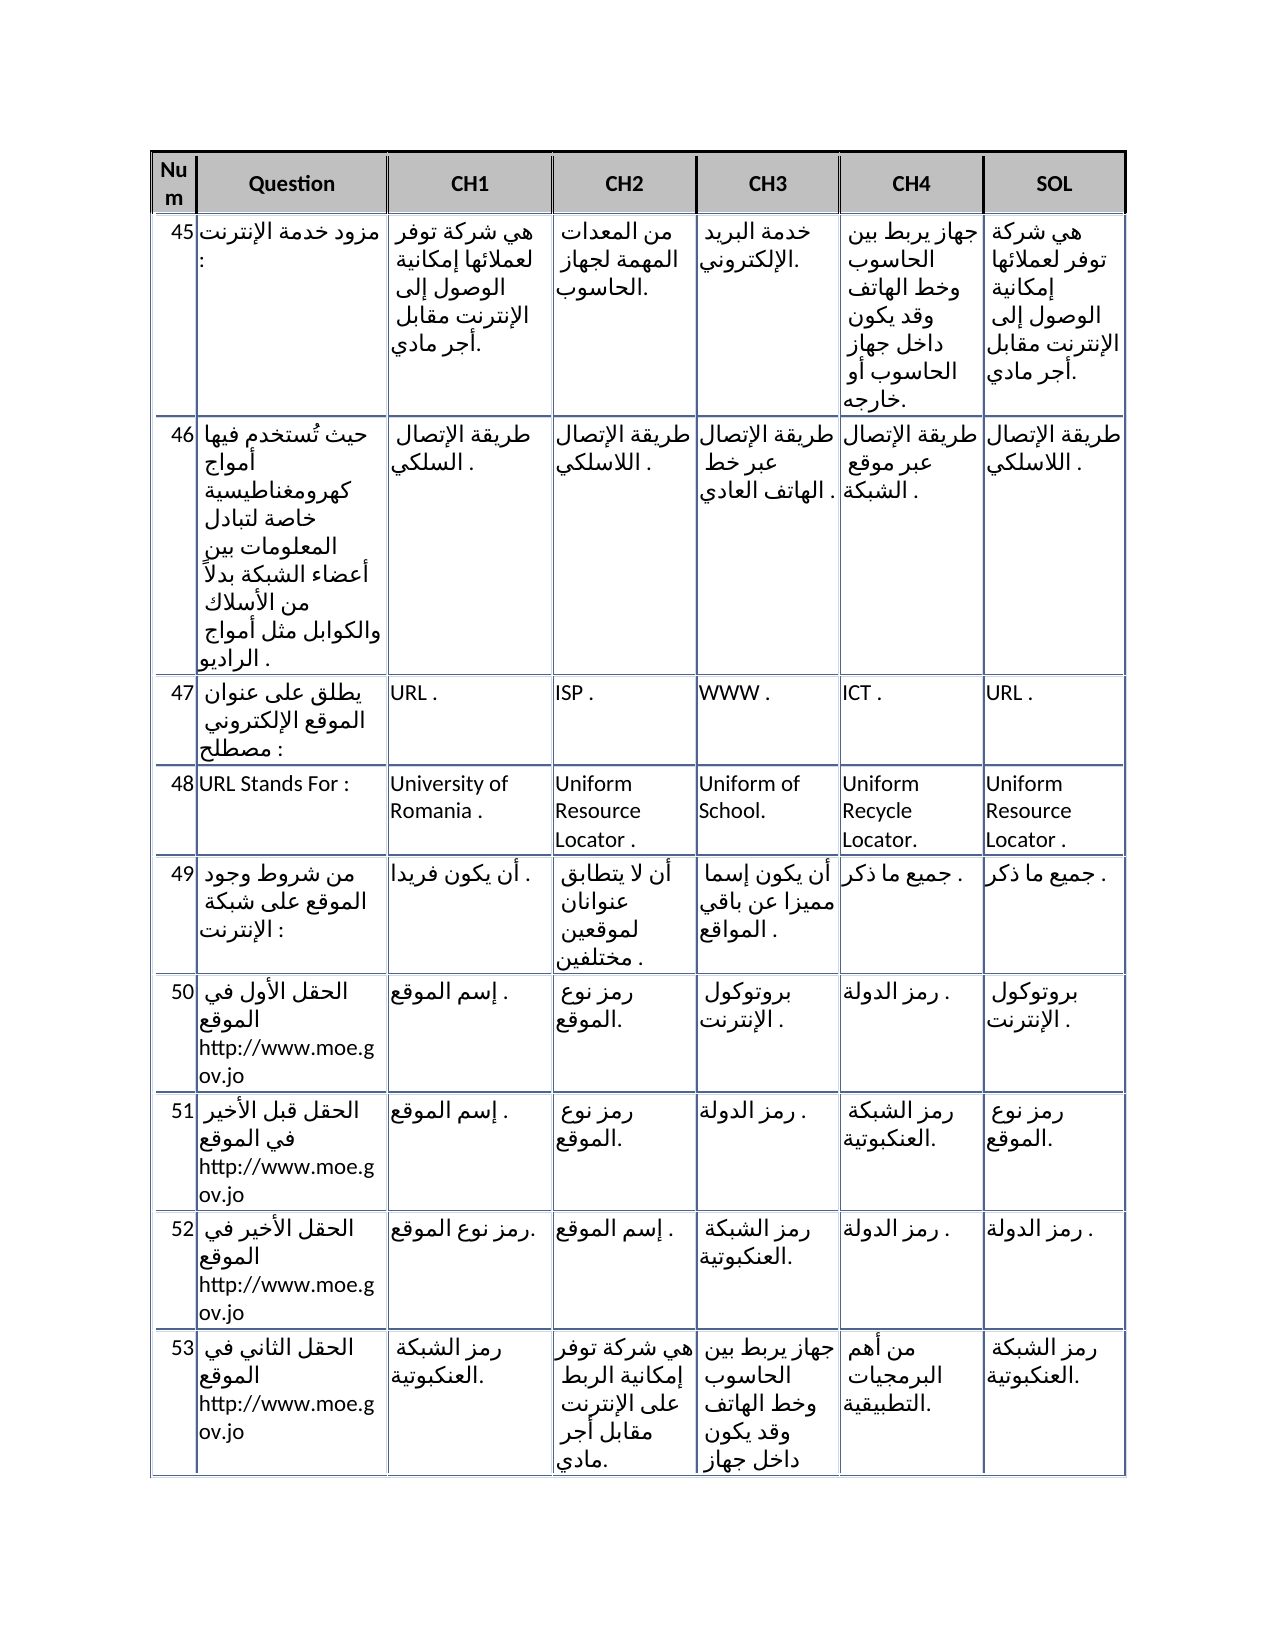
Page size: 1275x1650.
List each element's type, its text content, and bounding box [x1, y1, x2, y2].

table_cell 47 [153, 674, 195, 764]
table_cell بروتوكول الإنترنت . [698, 976, 838, 1091]
table_cell جميع ما ذكر . [985, 854, 1125, 973]
table_cell 52 [153, 1210, 195, 1328]
table_cell رمز الشبكة العنكبوتية. [388, 1332, 553, 1474]
table_cell Uniform Resource Locator . [554, 767, 695, 854]
table_cell أن يكون إسما مميزا عن باقي المواقع . [698, 858, 838, 973]
table_cell هي شركة توفر لعملائها إمكانية الوصول إلى الإنترنت مقابل أجر مادي. [389, 216, 551, 415]
table_cell إسم الموقع . [389, 976, 551, 1091]
table_cell إسم الموقع . [389, 1095, 551, 1209]
table_cell طريقة الإتصال اللاسلكي . [554, 418, 695, 673]
table_cell Uniform of School. [698, 767, 838, 854]
table_cell 48 [153, 764, 195, 854]
table_cell URL Stands For : [198, 767, 386, 854]
table_header CH1 [388, 153, 553, 212]
table_cell WWW . [698, 677, 838, 764]
table_cell رمز الدولة . [698, 1095, 838, 1209]
table_cell ICT . [841, 677, 982, 764]
table_cell رمز الدولة . [841, 1213, 982, 1328]
table_cell Uniform Resource Locator . [985, 764, 1124, 854]
table_cell 49 [153, 854, 195, 973]
table_cell الحقل قبل الأخير في الموقع http://www.moe.gov.jo [198, 1095, 386, 1209]
table_cell طريقة الإتصال عبر خط الهاتف العادي . [698, 418, 838, 673]
table_header Num [153, 153, 196, 212]
table_header CH4 [840, 153, 983, 212]
table_cell الحقل الأول في الموقع http://www.moe.gov.jo [198, 976, 386, 1091]
table_cell رمز الشبكة العنكبوتية. [698, 1213, 838, 1328]
table_cell طريقة الإتصال عبر موقع الشبكة . [841, 418, 982, 673]
table_cell 45 [153, 213, 195, 415]
table_cell رمز نوع الموقع. [985, 1091, 1125, 1209]
table_cell URL . [389, 677, 551, 764]
table_cell 46 [153, 415, 195, 673]
table_cell هي شركة توفر لعملائها إمكانية الوصول إلى الإنترنت مقابل أجر مادي. [985, 213, 1125, 415]
table_cell بروتوكول الإنترنت . [983, 973, 1126, 1091]
table_cell رمز الشبكة العنكبوتية. [841, 1095, 982, 1209]
table_cell 50 [151, 973, 196, 1091]
table_cell رمز الشبكة العنكبوتية. [983, 1328, 1125, 1474]
table_cell رمز الدولة . [841, 976, 982, 1091]
table_cell حيث تُستخدم فيها أمواج كهرومغناطيسية خاصة لتبادل المعلومات بين أعضاء الشبكة بدلاً من الأسلاك والكوابل مثل أمواج الراديو . [198, 418, 386, 673]
table_header SOL [983, 153, 1124, 212]
table_cell Uniform Recycle Locator. [841, 767, 982, 854]
table_cell طريقة الإتصال اللاسلكي . [985, 415, 1124, 673]
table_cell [196, 1332, 388, 1474]
table_cell من المعدات المهمة لجهاز الحاسوب. [554, 216, 695, 415]
table_cell 51 [153, 1091, 195, 1209]
table_cell من أهم البرمجيات التطبيقية. [840, 1332, 983, 1474]
table_header CH3 [696, 153, 840, 212]
table_header Question [196, 153, 388, 212]
table_cell جهاز يربط بين الحاسوب وخط الهاتف وقد يكون داخل جهاز الحاسوب أو خارجه. [841, 216, 982, 415]
table_cell رمز نوع الموقع. [389, 1213, 551, 1328]
table_cell من شروط وجود الموقع على شبكة الإنترنت : [198, 858, 386, 973]
table_cell رمز نوع الموقع. [554, 976, 695, 1091]
table_cell 53 [153, 1328, 196, 1474]
table_cell رمز الدولة . [985, 1210, 1125, 1328]
table_cell خدمة البريد الإلكتروني. [698, 216, 838, 415]
table_cell University of Romania . [389, 767, 551, 854]
table_cell أن لا يتطابق عنوانان لموقعين مختلفين . [554, 858, 695, 973]
table_cell ISP . [554, 677, 695, 764]
table_cell أن يكون فريدا . [389, 858, 551, 973]
table_cell رمز نوع الموقع. [554, 1095, 695, 1209]
table_cell يطلق على عنوان الموقع الإلكتروني مصطلح : [198, 677, 386, 764]
table_cell URL . [985, 674, 1125, 764]
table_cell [696, 1332, 840, 1474]
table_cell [553, 1332, 696, 1474]
table_cell مزود خدمة الإنترنت : [198, 216, 386, 415]
table_cell طريقة الإتصال السلكي . [389, 418, 551, 673]
table_cell الحقل الأخير في الموقع http://www.moe.gov.jo [198, 1213, 386, 1328]
table_cell جميع ما ذكر . [841, 858, 982, 973]
table_cell إسم الموقع . [554, 1213, 695, 1328]
table_header CH2 [553, 153, 696, 212]
